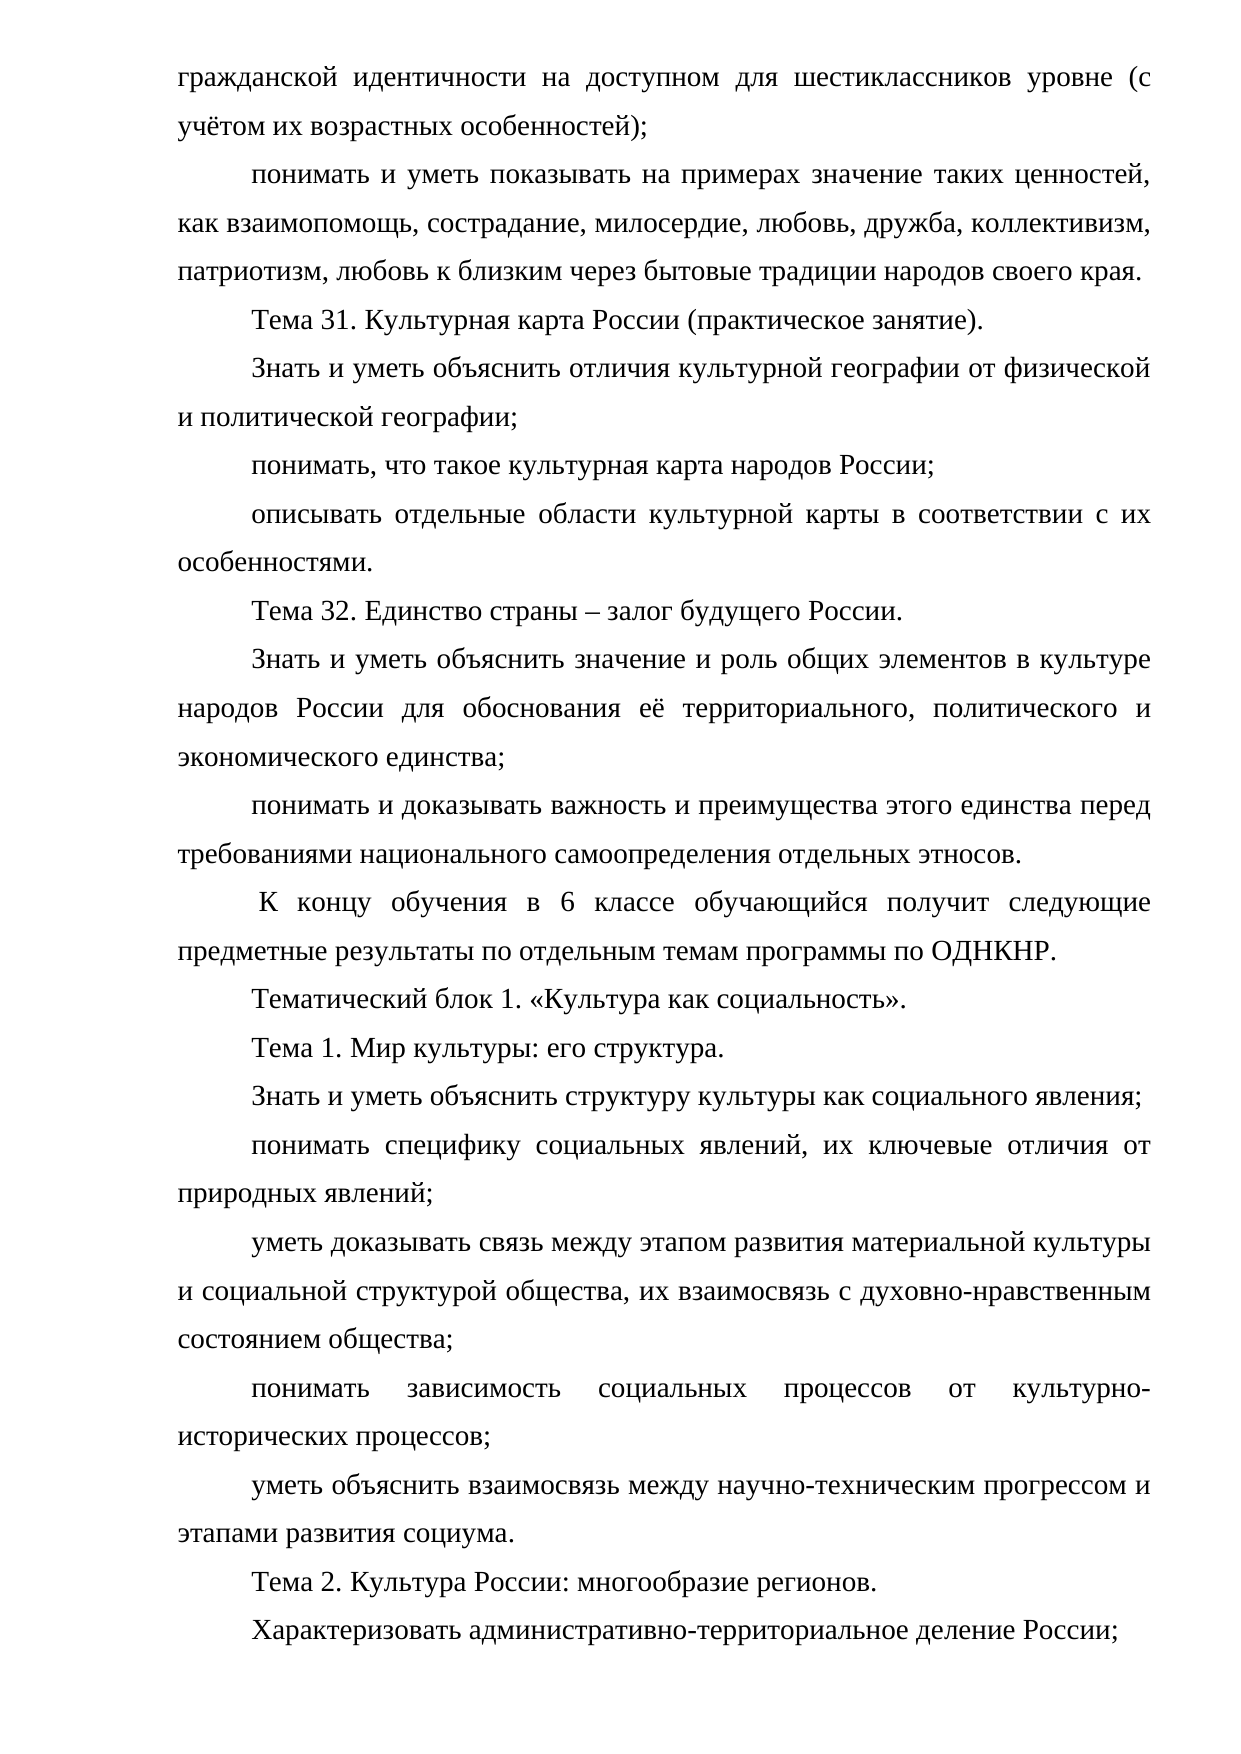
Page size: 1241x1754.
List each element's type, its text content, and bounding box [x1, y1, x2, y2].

text понимать и доказывать важность и преимущества этого единства перед требованиями национального самоопределения отдельных этносов. [177, 787, 1152, 869]
text уметь доказывать связь между этапом развития материальной культуры и социальной структурой общества, их взаимосвязь с духовно-нравственным состоянием общества; [177, 1224, 1152, 1355]
text Тема 1. Мир культуры: его структура. [177, 1030, 1152, 1063]
text описывать отдельные области культурной карты в соответствии с их особенностями. [177, 496, 1152, 578]
text Знать и уметь объяснить отличия культурной географии от физической и политической географии; [177, 350, 1152, 432]
text понимать и уметь показывать на примерах значение таких ценностей, как взаимопомощь, сострадание, милосердие, любовь, дружба, коллективизм, патриотизм, любовь к близким через бытовые традиции народов своего края. [177, 156, 1152, 287]
text Характеризовать административно-территориальное деление России; [177, 1612, 1152, 1646]
text Тема 32. Единство страны – залог будущего России. [177, 593, 1152, 627]
text Знать и уметь объяснить значение и роль общих элементов в культуре народов России для обоснования её территориального, политического и экономического единства; [177, 642, 1152, 772]
text Тема 31. Культурная карта России (практическое занятие). [177, 302, 1152, 335]
text уметь объяснить взаимосвязь между научно-техническим прогрессом и этапами развития социума. [177, 1467, 1152, 1549]
text К концу обучения в 6 классе обучающийся получит следующие предметные результаты по отдельным темам программы по ОДНКНР. [177, 884, 1152, 966]
text понимать, что такое культурная карта народов России; [177, 447, 1152, 481]
text Тема 2. Культура России: многообразие регионов. [177, 1564, 1152, 1597]
text понимать специфику социальных явлений, их ключевые отличия от природных явлений; [177, 1127, 1152, 1209]
text Знать и уметь объяснить структуру культуры как социального явления; [177, 1078, 1152, 1112]
text Тематический блок 1. «Культура как социальность». [177, 981, 1152, 1015]
text понимать зависимость социальных процессов от культурно-исторических процессов; [177, 1370, 1152, 1452]
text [177, 59, 1152, 141]
